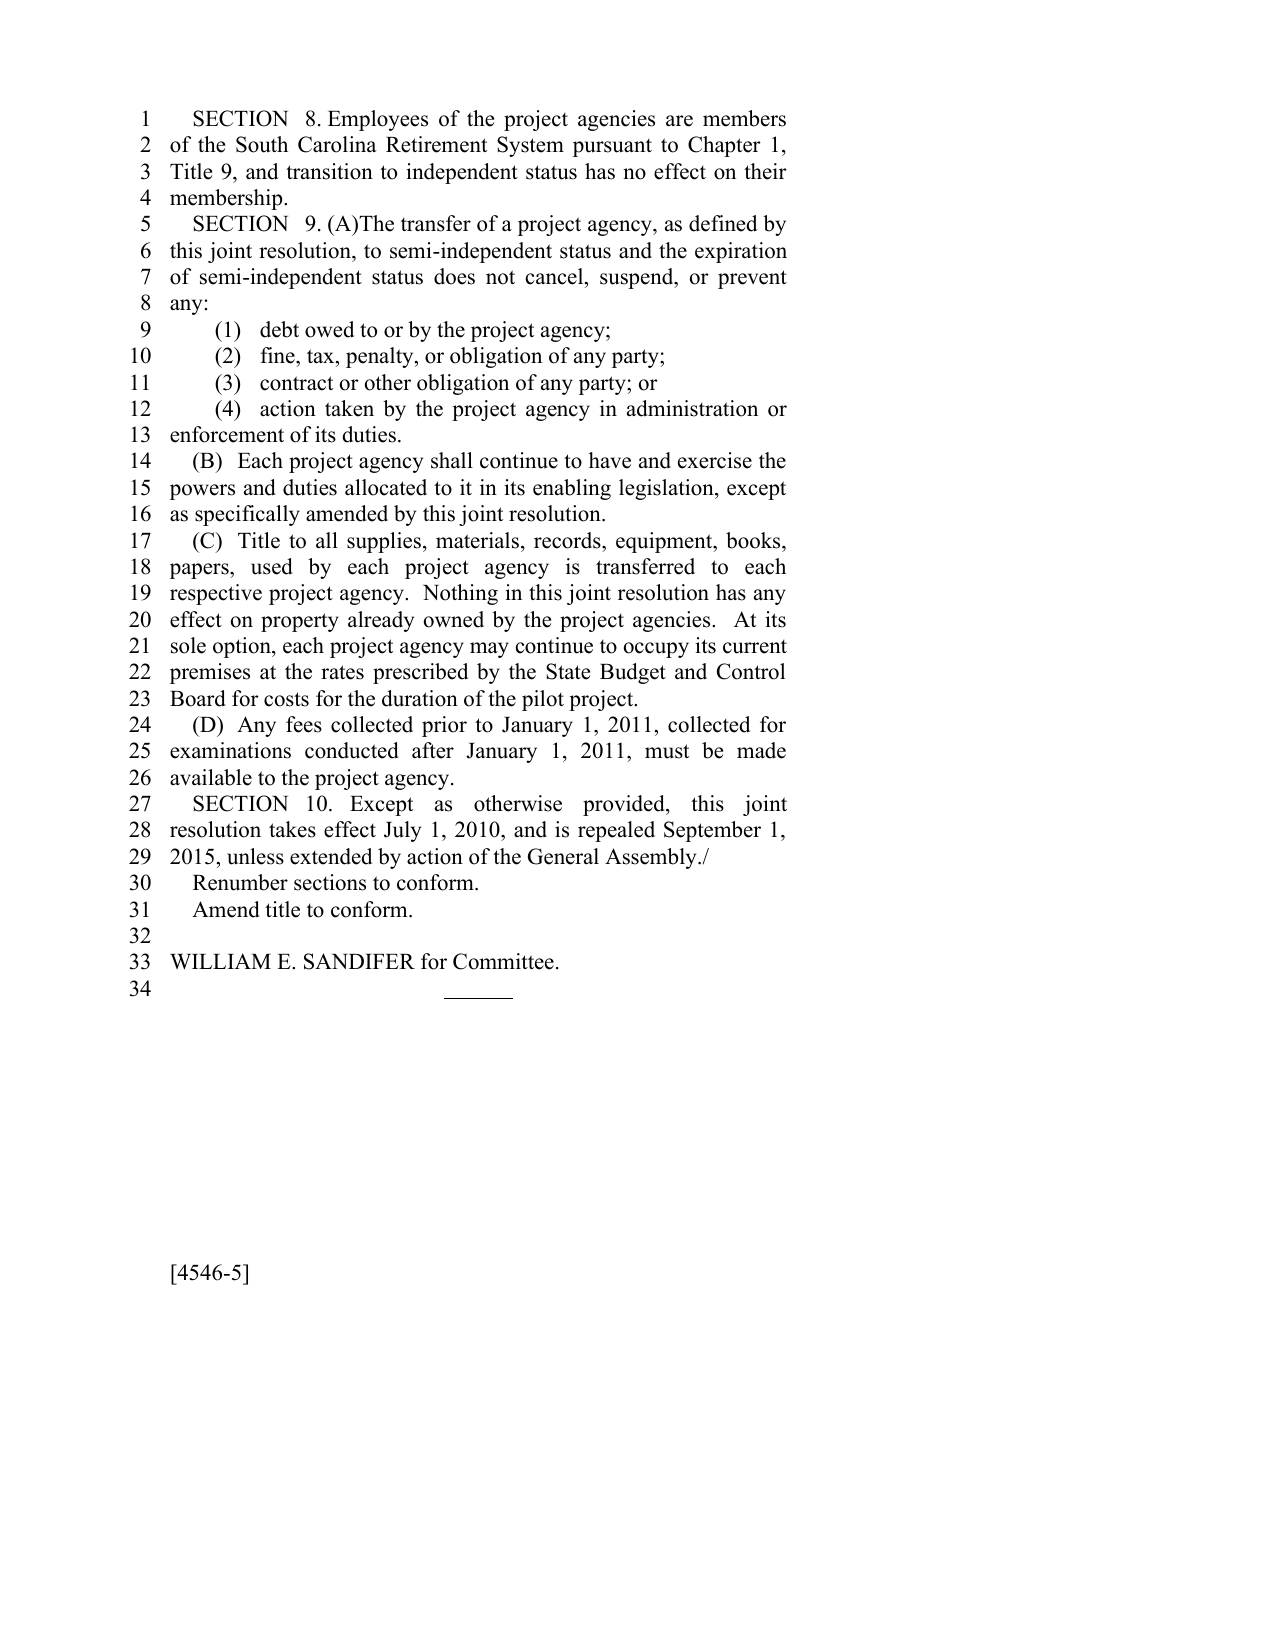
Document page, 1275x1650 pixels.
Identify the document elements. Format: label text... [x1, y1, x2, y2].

text (3) contract or other obligation of any party; or [169, 368, 787, 395]
text (2) fine, tax, penalty, or obligation of any party; [169, 342, 787, 368]
text WILLIAM E. SANDIFER for Committee. [169, 948, 787, 975]
text Renumber sections to conform. [169, 869, 787, 896]
text Amend title to conform. [169, 896, 787, 922]
text (C) Title to all supplies, materials, records, equipment, books, papers, used by each project agency is transferred to each respective project agency. Nothing in this joint resolution has any effect on property already owned by the project agencies. At its sole option, each project agency may continue to occupy its current premises at the rates prescribed by the State Budget and Control Board for costs for the duration of the pilot project. [169, 527, 787, 711]
text (1) debt owed to or by the project agency; [169, 316, 787, 342]
text SECTION 9. (A)The transfer of a project agency, as defined by this joint resolution, to semi-independent status and the expiration of semi-independent status does not cancel, suspend, or prevent any: [169, 210, 787, 316]
text SECTION 8. Employees of the project agencies are members of the South Carolina Retirement System pursuant to Chapter 1, Title 9, and transition to independent status has no effect on their membership. [169, 105, 787, 210]
text SECTION 10. Except as otherwise provided, this joint resolution takes effect July 1, 2010, and is repealed September 1, 2015, unless extended by action of the General Assembly./ [169, 790, 787, 869]
text (B) Each project agency shall continue to have and exercise the powers and duties allocated to it in its enabling legislation, except as specifically amended by this joint resolution. [169, 448, 787, 527]
text (D) Any fees collected prior to January 1, 2011, collected for examinations conducted after January 1, 2011, must be made available to the project agency. [169, 711, 787, 790]
text (4) action taken by the project agency in administration or enforcement of its duties. [169, 395, 787, 448]
